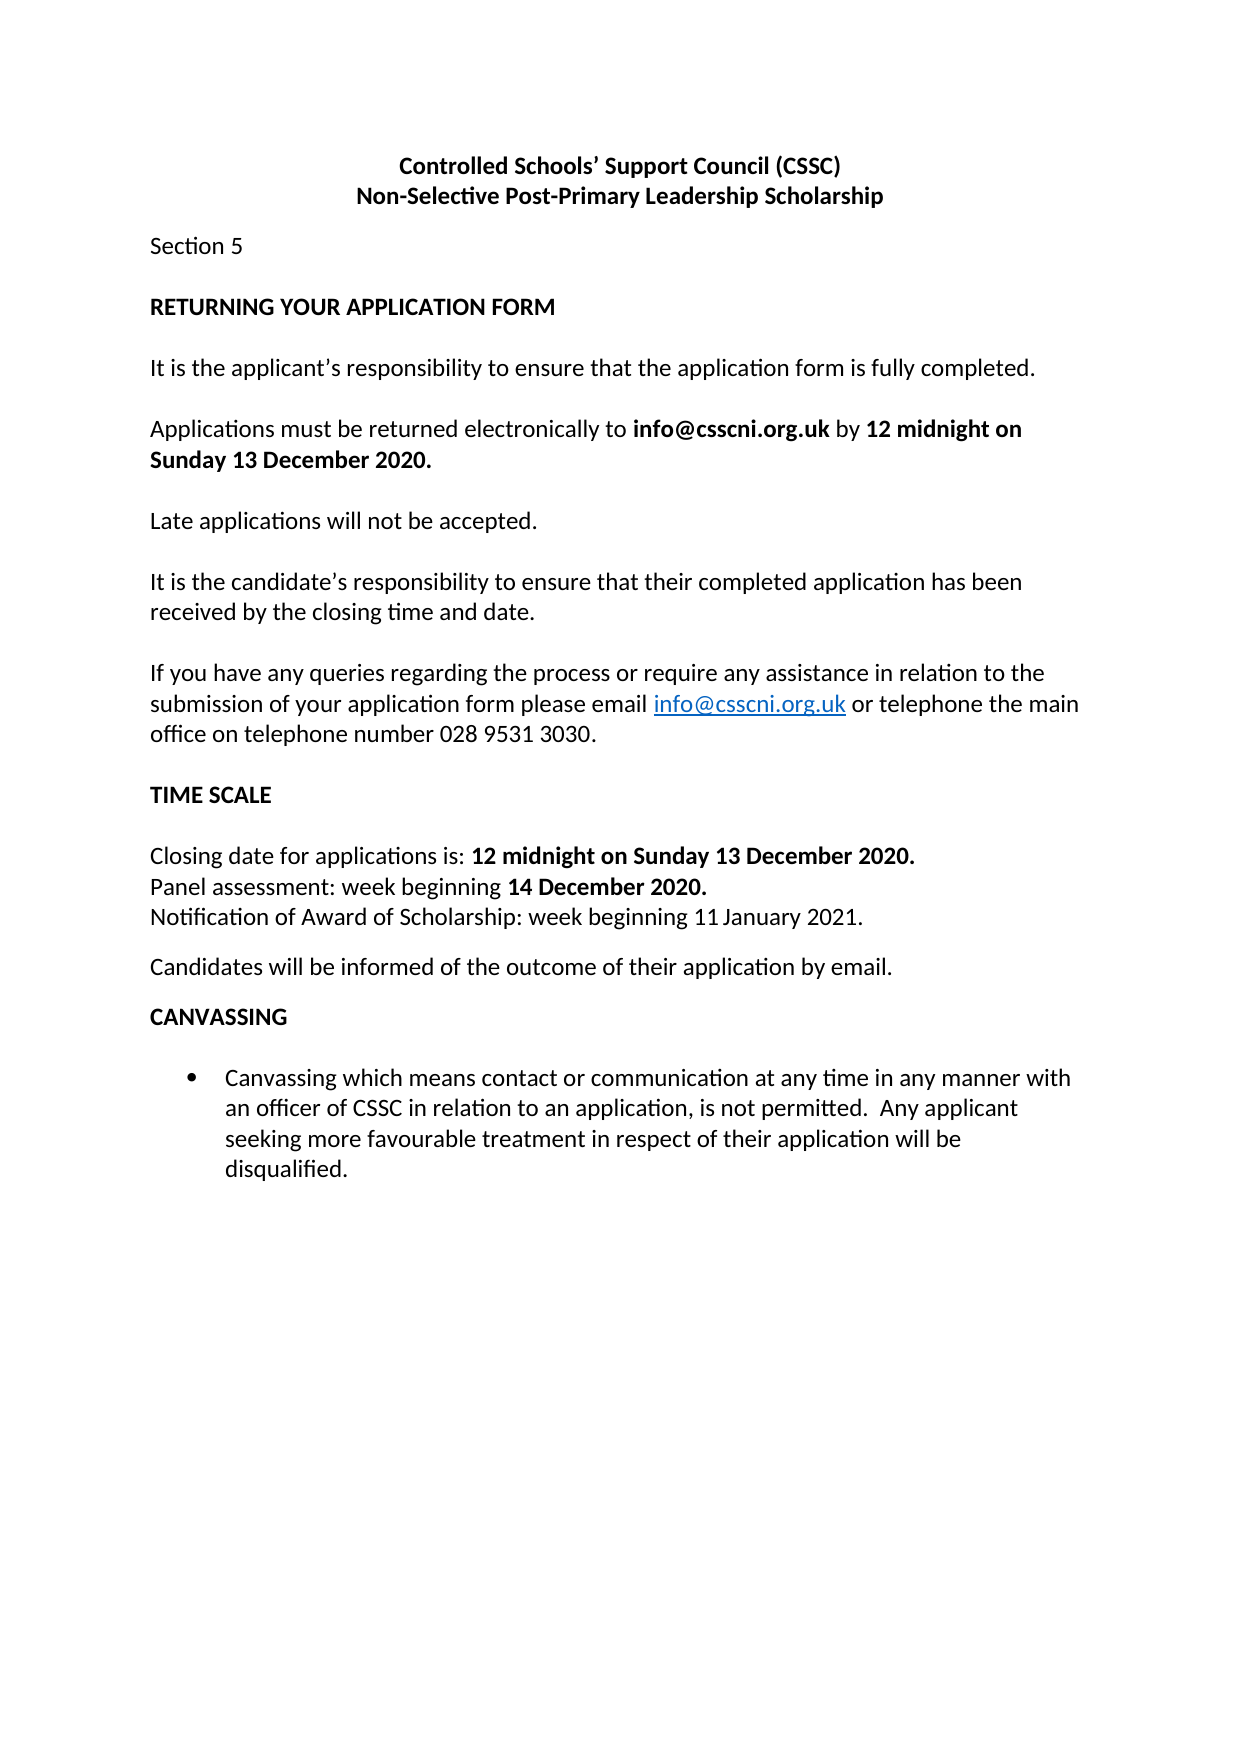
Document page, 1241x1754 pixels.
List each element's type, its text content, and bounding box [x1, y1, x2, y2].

text Applications must be returned electronically to info@csscni.org.uk by 12 midnight on Sunday 13 December 2020. [150, 413, 1090, 474]
text Notification of Award of Scholarship: week beginning 11 January 2021. [150, 902, 1090, 932]
text Late applications will not be accepted. [150, 505, 1090, 535]
text CANVASSING [150, 1001, 1090, 1031]
text TIME SCALE [150, 779, 1090, 810]
text RETURNING YOUR APPLICATION FORM [150, 291, 1090, 322]
text It is the candidate’s responsibility to ensure that their completed application has been received by the closing time and date. [150, 566, 1090, 627]
text Non-Selective Post-Primary Leadership Scholarship [150, 181, 1090, 211]
list Canvassing which means contact or communication at any time in any manner with an officer of CSSC in relation to an application, is not permitted. Any applicant seeking more favourable treatment in respect of their application will be disqualified. [187, 1062, 1090, 1184]
text Controlled Schools’ Support Council (CSSC) [150, 150, 1090, 181]
text Candidates will be informed of the outcome of their application by email. [150, 951, 1090, 982]
text Closing date for applications is: 12 midnight on Sunday 13 December 2020. [150, 841, 1090, 871]
text Panel assessment: week beginning 14 December 2020. [150, 871, 1090, 902]
text It is the applicant’s responsibility to ensure that the application form is fully completed. [150, 352, 1090, 383]
text Section 5 [150, 230, 1090, 261]
text If you have any queries regarding the process or require any assistance in relation to the submission of your application form please email info@csscni.org.uk or telephone the main office on telephone number 028 9531 3030. [150, 657, 1090, 749]
